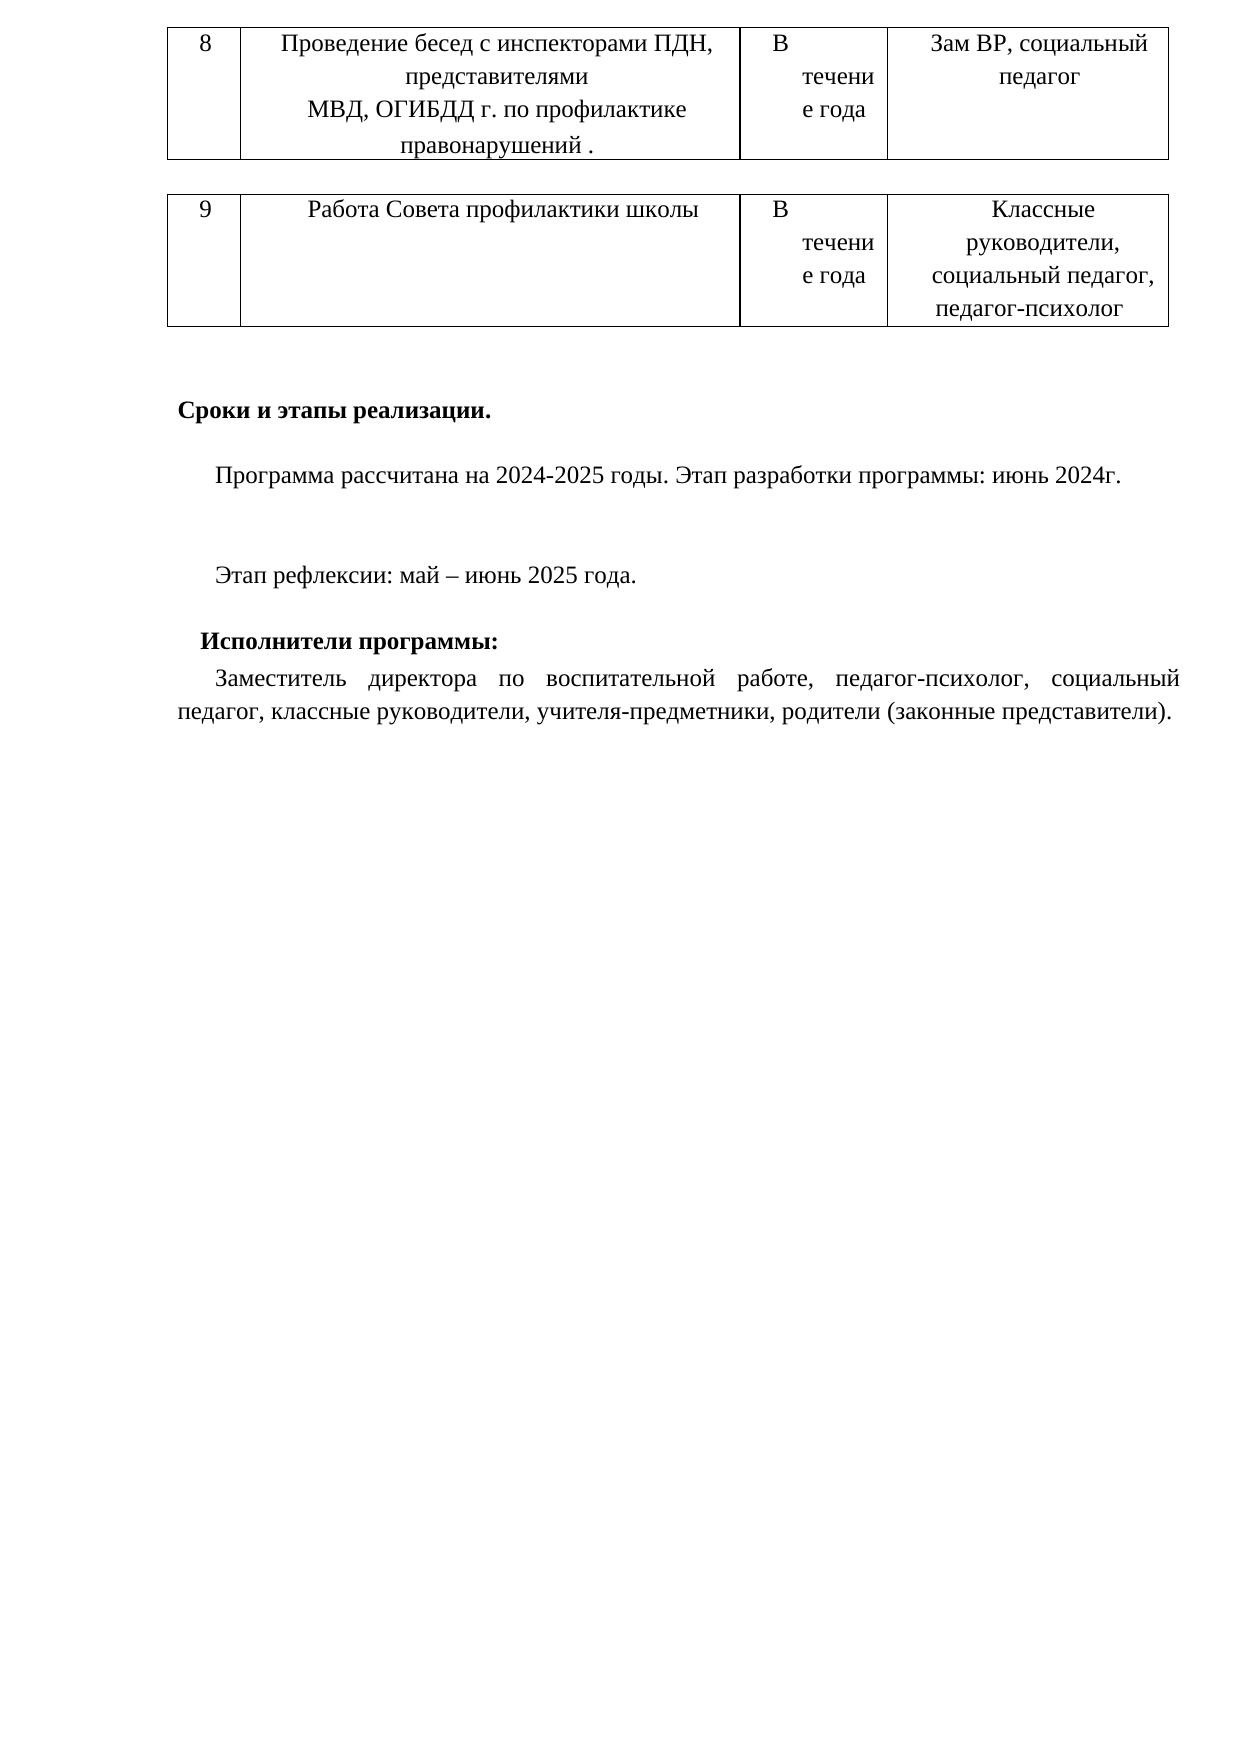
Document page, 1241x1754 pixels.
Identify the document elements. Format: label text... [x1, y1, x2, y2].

table_cell Зам ВР, социальный педагог [888, 28, 1168, 159]
text Сроки и этапы реализации. [177, 395, 1181, 424]
table_header В течение года [741, 195, 887, 326]
table_cell 8 [168, 28, 240, 159]
table_cell Проведение бесед с инспекторами ПДН, представителями МВД, ОГИБДД г. по профилактике правонарушений . [241, 28, 739, 159]
table_header 9 [168, 195, 240, 326]
text Заместитель директора по воспитательной работе, педагог-психолог, социальный педагог, классные руководители, учителя-предметники, родители (законные представители). [177, 663, 1181, 725]
table_header Работа Совета профилактики школы [241, 195, 739, 326]
subtitle Исполнители программы: [177, 626, 1181, 655]
text Программа рассчитана на 2024-2025 годы. Этап разработки программы: июнь 2024г. [215, 461, 1181, 489]
table_cell В течение года [741, 28, 887, 159]
text Этап рефлексии: май – июнь 2025 года. [215, 560, 1181, 589]
table_header Классные руководители, социальный педагог, педагог-психолог [888, 195, 1168, 326]
